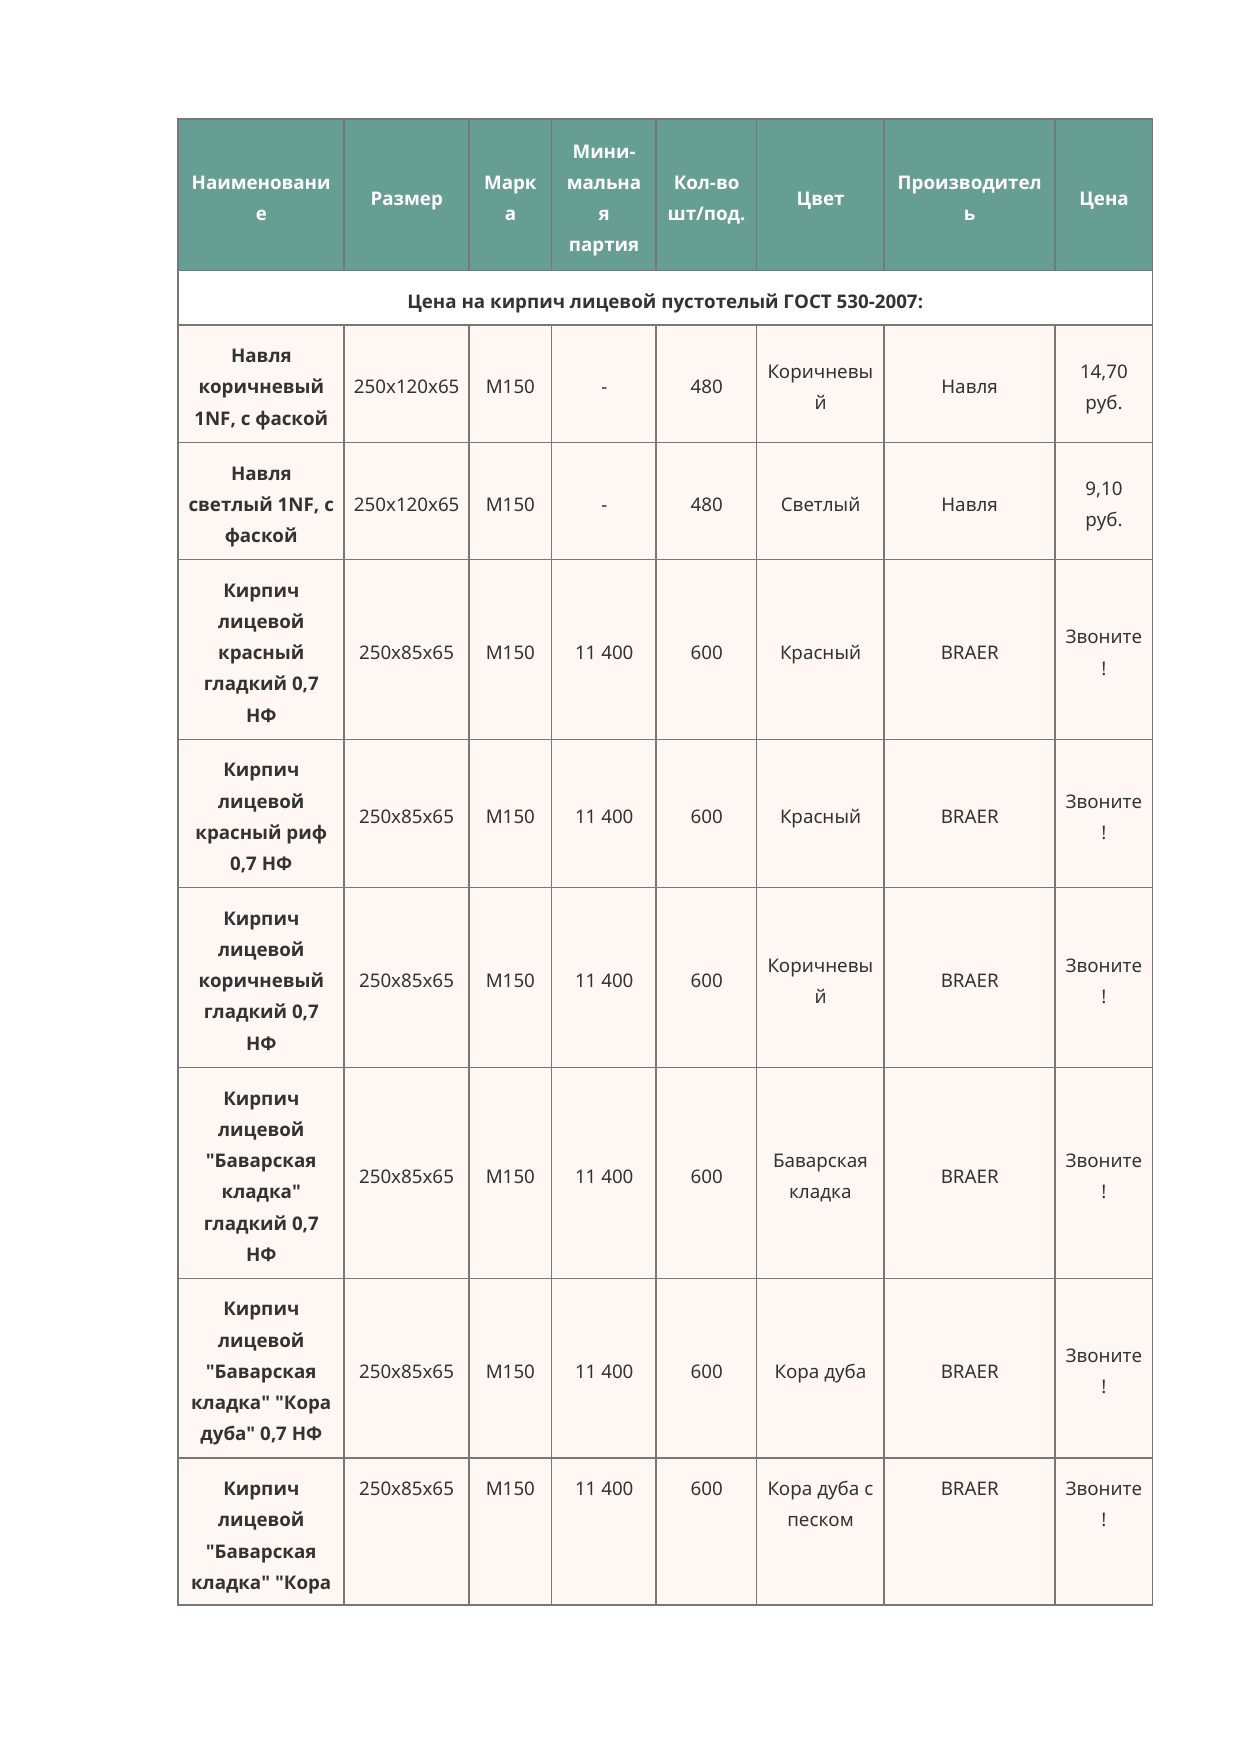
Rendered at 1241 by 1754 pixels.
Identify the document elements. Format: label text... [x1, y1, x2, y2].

table_cell Кирпич лицевой коричневый гладкий 0,7 НФ [179, 888, 343, 1067]
table_cell Навля светлый 1NF, с фаской [179, 443, 343, 559]
table_cell Звоните! [1056, 1279, 1152, 1457]
table_cell - [552, 326, 655, 442]
table_cell BRAER [885, 740, 1054, 887]
table_cell Звоните! [1056, 740, 1152, 887]
table_cell Звоните! [1056, 1068, 1152, 1277]
table_header Кол-во шт/под. [657, 120, 756, 270]
table_cell - [552, 443, 655, 559]
table_cell М150 [470, 1279, 551, 1457]
table_cell 480 [657, 443, 756, 559]
table_cell М150 [470, 740, 551, 887]
table_cell Красный [757, 560, 883, 738]
table_cell BRAER [885, 1279, 1054, 1457]
table_cell Навля [885, 443, 1054, 559]
table_cell 250х120х65 [345, 443, 468, 559]
table_cell 250x85x65 [345, 888, 468, 1067]
table_header Цена [1056, 120, 1152, 270]
table_cell 250x85x65 [345, 740, 468, 887]
table_cell Светлый [757, 443, 883, 559]
table_cell Баварская кладка [757, 1068, 883, 1277]
table_cell М150 [470, 1459, 551, 1604]
table_cell 11 400 [552, 888, 655, 1067]
table_header Цвет [757, 120, 883, 270]
table_cell 11 400 [552, 1279, 655, 1457]
table_cell Кора дуба [757, 1279, 883, 1457]
table_cell 480 [657, 326, 756, 442]
table_cell 9,10 руб. [1056, 443, 1152, 559]
table_cell Красный [757, 740, 883, 887]
table_cell 600 [657, 888, 756, 1067]
table_header Наименование [179, 120, 343, 270]
table_cell 11 400 [552, 1068, 655, 1277]
table_cell Кирпич лицевой красный гладкий 0,7 НФ [179, 560, 343, 738]
table_cell 11 400 [552, 1459, 655, 1604]
table_cell М150 [470, 326, 551, 442]
table_cell Кирпич лицевой "Баварская кладка" гладкий 0,7 НФ [179, 1068, 343, 1277]
table_cell Звоните! [1056, 888, 1152, 1067]
table_cell М150 [470, 1068, 551, 1277]
table_cell BRAER [885, 1068, 1054, 1277]
table_header Размер [345, 120, 468, 270]
table_cell 14,70 руб. [1056, 326, 1152, 442]
table_cell 250x85x65 [345, 1279, 468, 1457]
table_cell 250х120х65 [345, 326, 468, 442]
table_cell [179, 1459, 343, 1604]
table_cell Звоните! [1056, 560, 1152, 738]
table_cell Коричневый [757, 326, 883, 442]
table_cell BRAER [885, 560, 1054, 738]
table_cell 250x85x65 [345, 560, 468, 738]
table_cell Кирпич лицевой "Баварская кладка" "Кора дуба" 0,7 НФ [179, 1279, 343, 1457]
table_cell 600 [657, 1068, 756, 1277]
table_cell BRAER [885, 1459, 1054, 1604]
table_header Мини- мальная партия [552, 120, 655, 270]
table_cell М150 [470, 443, 551, 559]
table_cell 250x85x65 [345, 1459, 468, 1604]
table_cell М150 [470, 560, 551, 738]
table_cell Звоните! [1056, 1459, 1152, 1604]
table_cell Навля [885, 326, 1054, 442]
table_header Производитель [885, 120, 1054, 270]
table_cell 250x85x65 [345, 1068, 468, 1277]
table_cell 600 [657, 560, 756, 738]
table_cell М150 [470, 888, 551, 1067]
table_cell Цена на кирпич лицевой пустотелый ГОСТ 530-2007: [179, 271, 1152, 324]
table_cell 600 [657, 740, 756, 887]
table_cell 11 400 [552, 560, 655, 738]
table_cell BRAER [885, 888, 1054, 1067]
table_cell Кирпич лицевой красный риф 0,7 НФ [179, 740, 343, 887]
table_cell Коричневый [757, 888, 883, 1067]
table_cell 11 400 [552, 740, 655, 887]
table_cell Навля коричневый 1NF, с фаской [179, 326, 343, 442]
table_header Марка [470, 120, 551, 270]
table_cell Кора дуба с песком [757, 1459, 883, 1604]
table_cell 600 [657, 1459, 756, 1604]
table_cell 600 [657, 1279, 756, 1457]
